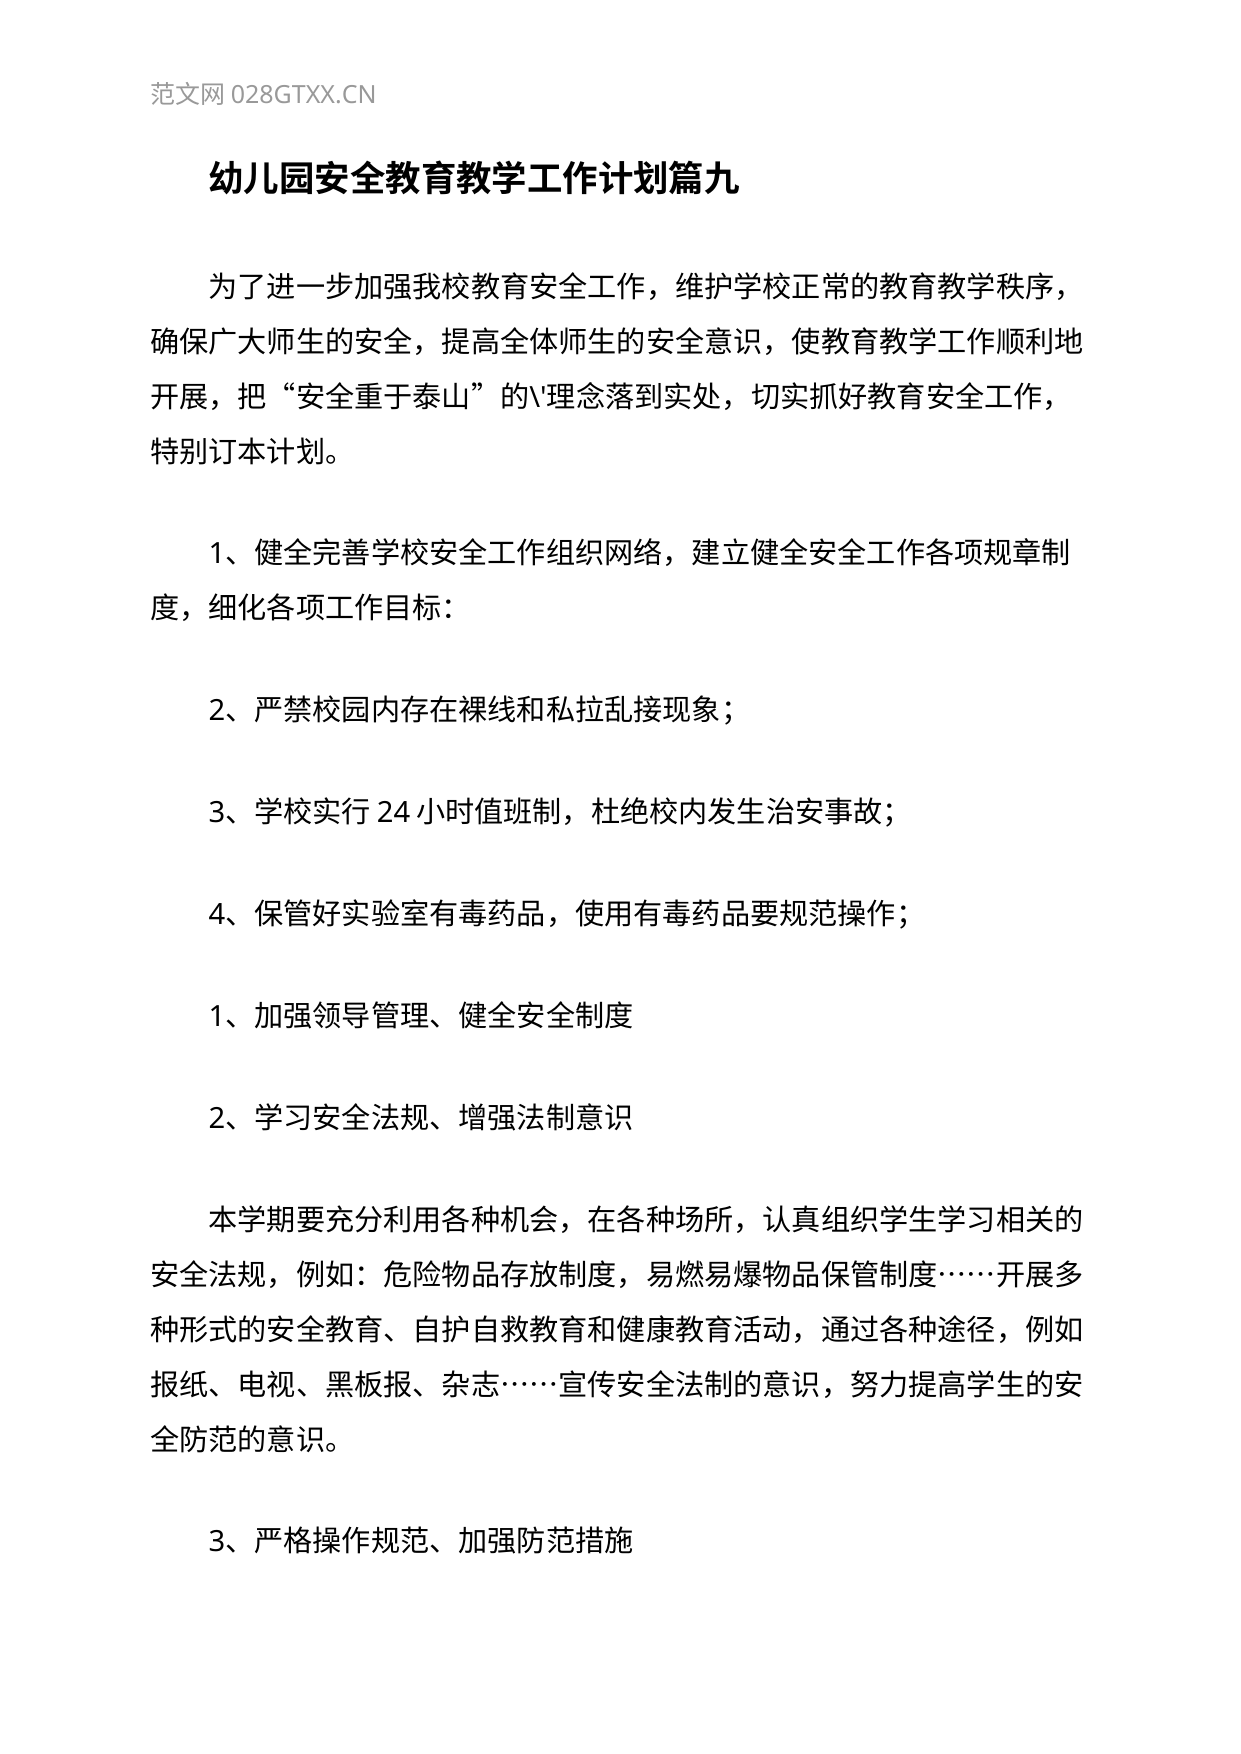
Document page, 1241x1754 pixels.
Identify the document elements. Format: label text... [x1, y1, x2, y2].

text 2、学习安全法规、增强法制意识 [150, 1095, 1090, 1137]
text 1、加强领导管理、健全安全制度 [150, 993, 1090, 1035]
text 2、严禁校园内存在裸线和私拉乱接现象； [150, 687, 1090, 729]
text 3、严格操作规范、加强防范措施 [150, 1518, 1090, 1560]
text 本学期要充分利用各种机会，在各种场所，认真组织学生学习相关的安全法规，例如：危险物品存放制度，易燃易爆物品保管制度……开展多种形式的安全教育、自护自救教育和健康教育活动，通过各种途径，例如报纸、电视、黑板报、杂志……宣传安全法制的意识，努力提高学生的安全防范的意识。 [150, 1197, 1090, 1458]
text 为了进一步加强我校教育安全工作，维护学校正常的教育教学秩序，确保广大师生的安全，提高全体师生的安全意识，使教育教学工作顺利地开展，把“安全重于泰山”的\'理念落到实处，切实抓好教育安全工作，特别订本计划。 [150, 263, 1090, 471]
text 1、健全完善学校安全工作组织网络，建立健全安全工作各项规章制度，细化各项工作目标： [150, 530, 1090, 627]
text 4、保管好实验室有毒药品，使用有毒药品要规范操作； [150, 891, 1090, 933]
text 幼儿园安全教育教学工作计划篇九 [150, 150, 1090, 201]
text 3、学校实行24小时值班制，杜绝校内发生治安事故； [150, 789, 1090, 831]
